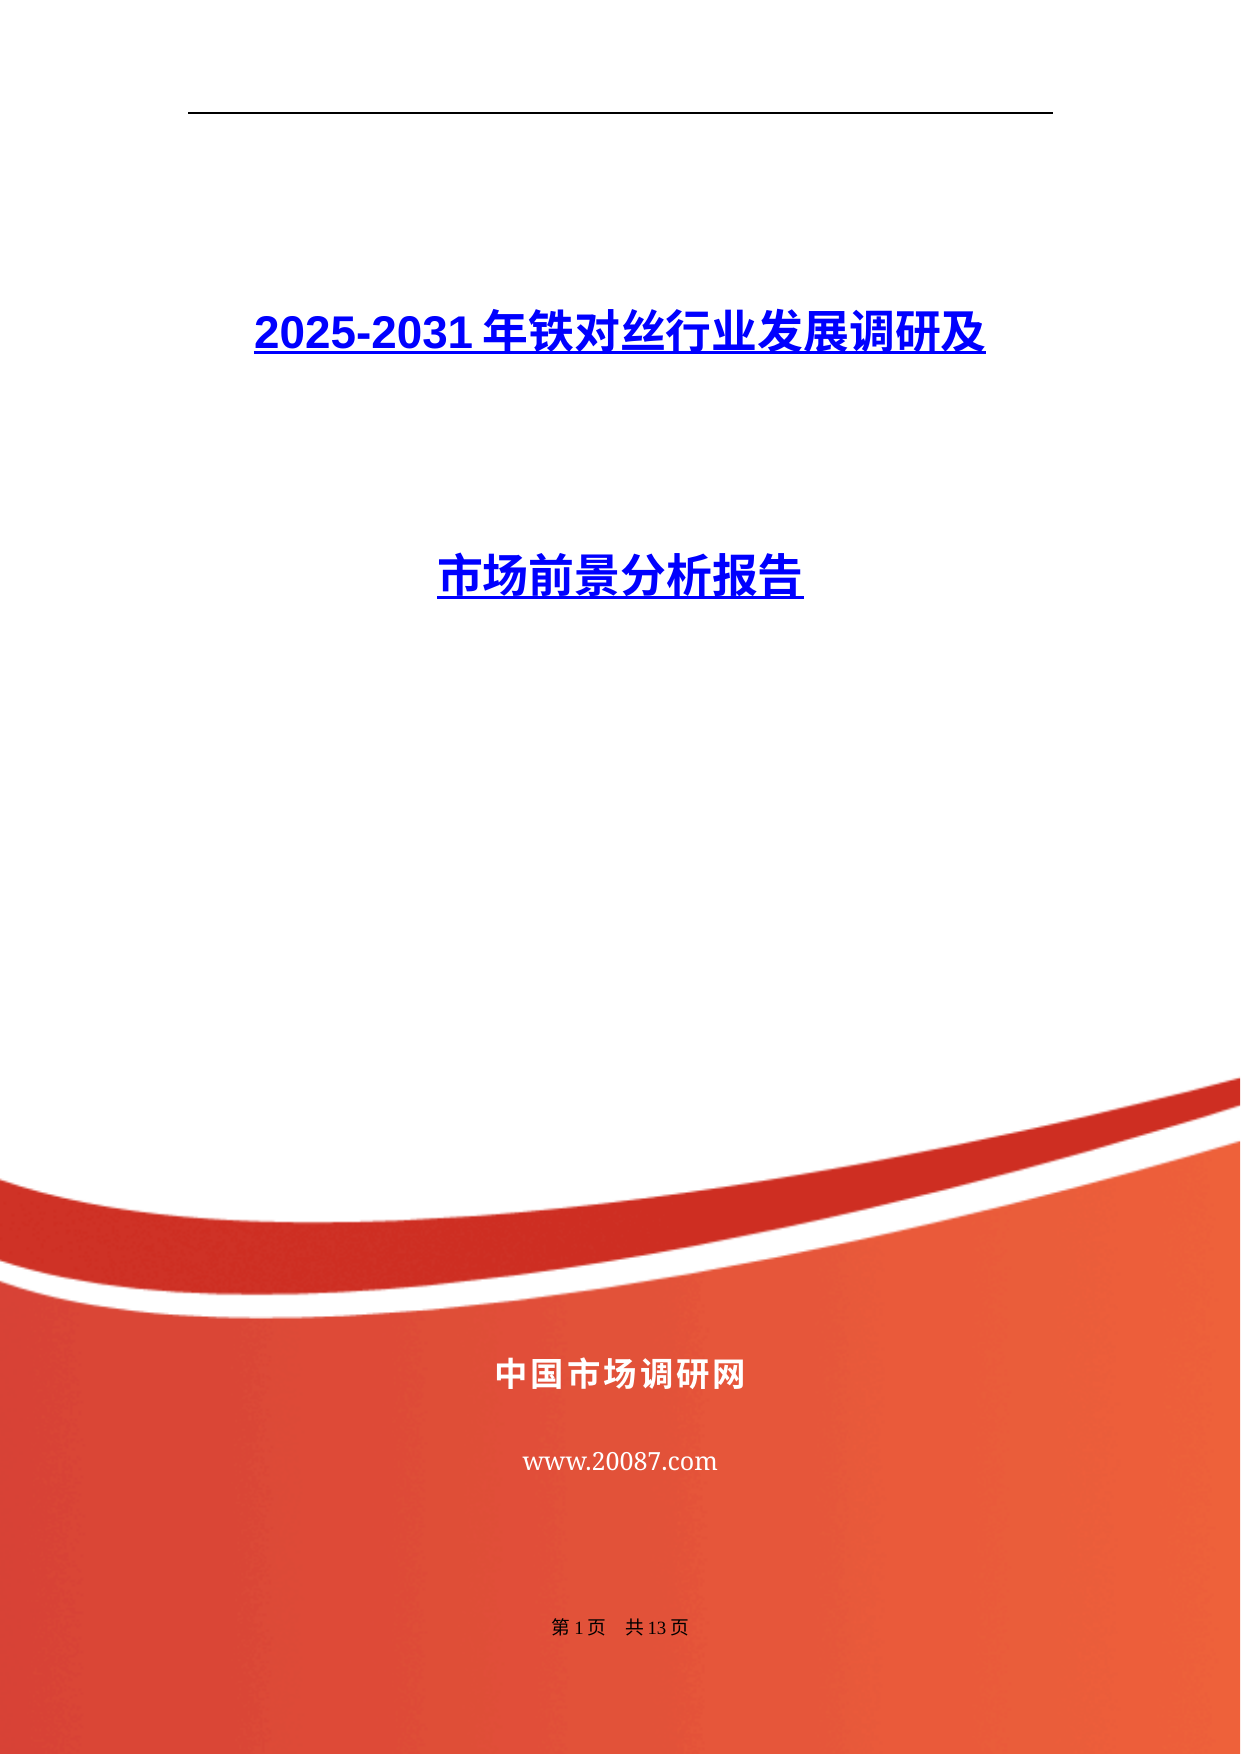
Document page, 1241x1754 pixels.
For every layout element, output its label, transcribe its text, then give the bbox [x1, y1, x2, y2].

subtitle 中国市场调研网 [187, 1339, 1053, 1404]
picture [0, 1006, 1241, 1754]
table_header 2025-2031年铁对丝行业发展调研及市场前景分析报告 [188, 207, 1053, 773]
text www.20087.com [187, 1428, 1053, 1493]
